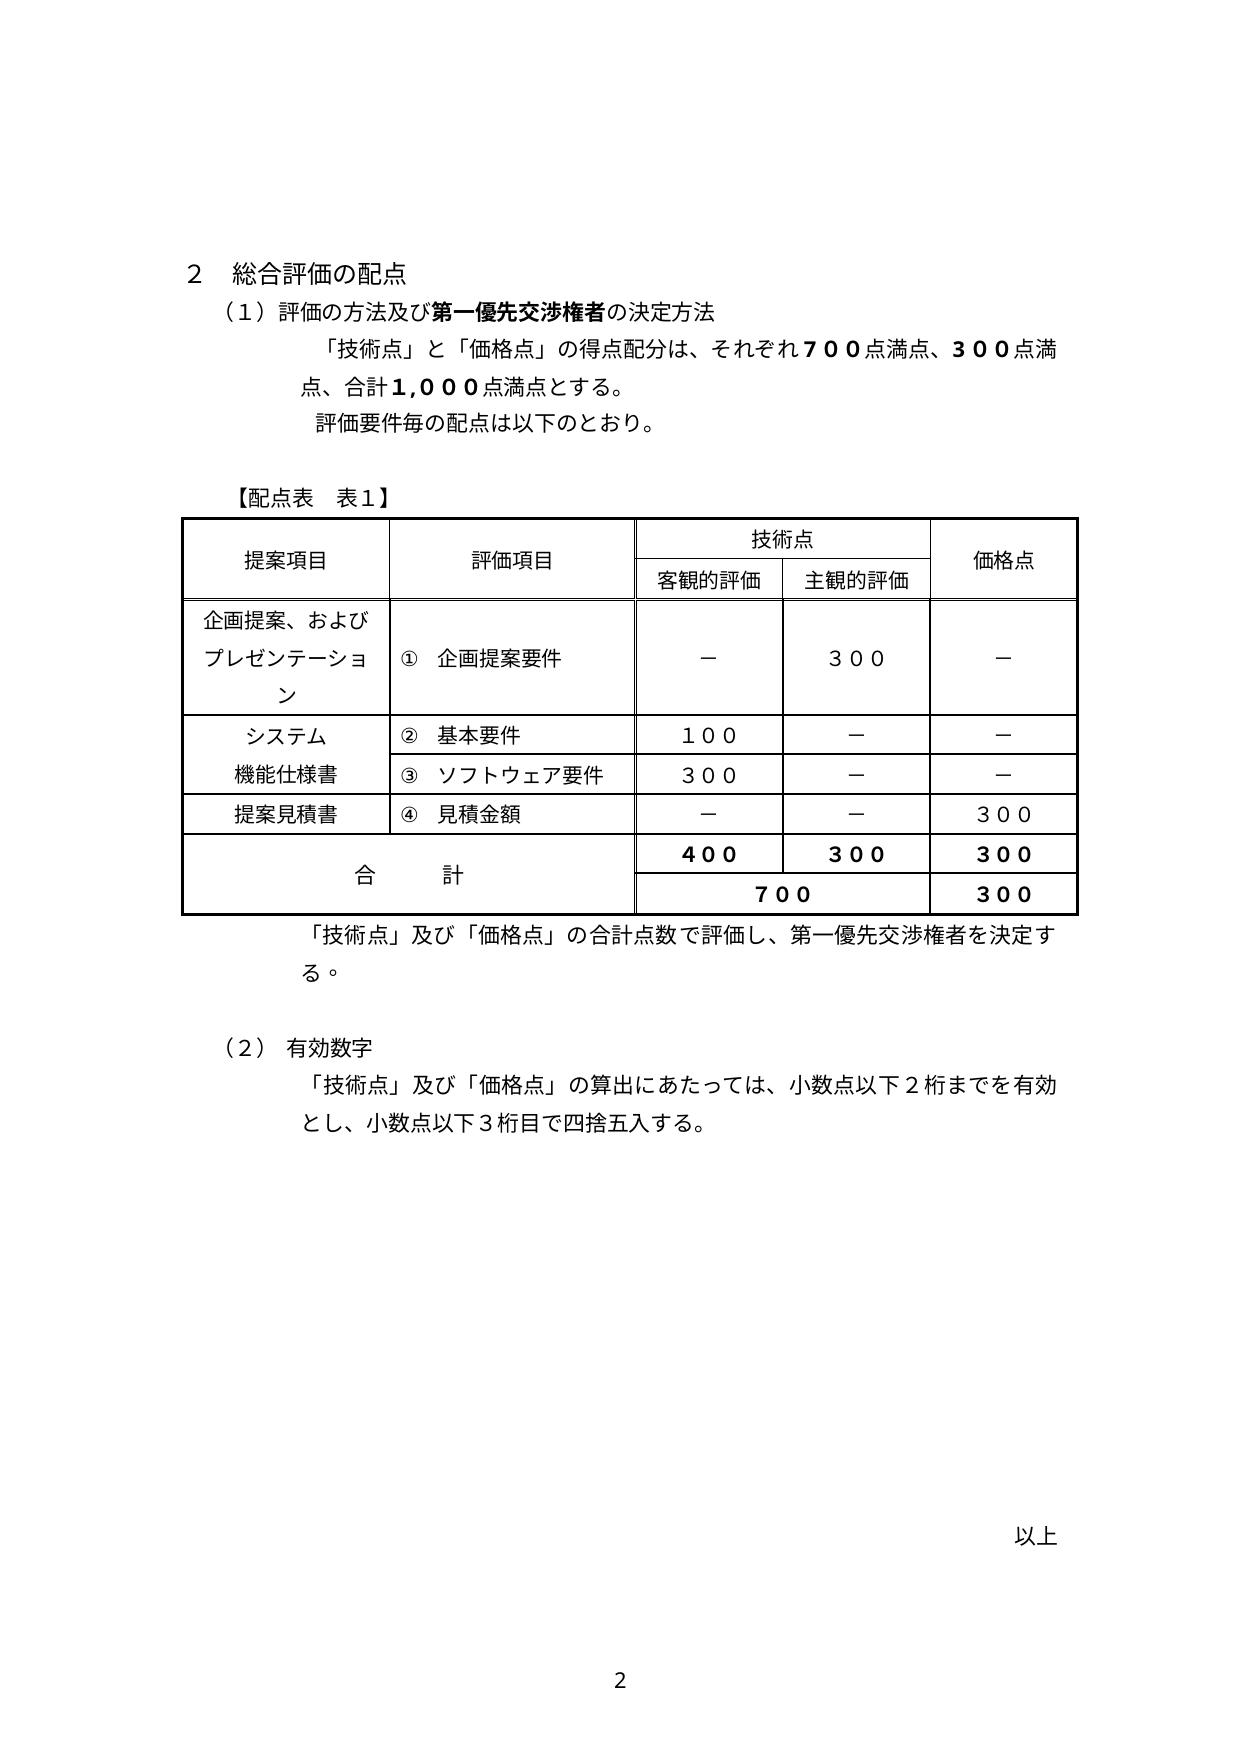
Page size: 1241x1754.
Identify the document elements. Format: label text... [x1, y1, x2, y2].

table_cell ３００ [784, 835, 929, 872]
table_cell システム 機能仕様書 [184, 716, 389, 793]
text 評価要件毎の配点は以下のとおり。 [301, 404, 1058, 442]
table_cell 提案見積書 [184, 795, 389, 832]
table_cell － [931, 601, 1076, 714]
text 有効数字 [212, 1028, 1058, 1066]
subtitle ２ 総合評価の配点 [183, 254, 1058, 292]
table_cell － [931, 755, 1076, 793]
table_cell 企画提案要件 [391, 601, 634, 714]
table_cell 基本要件 [391, 716, 634, 753]
table_cell － [637, 601, 782, 714]
table_header 技術点 [637, 520, 930, 557]
table_cell 企画提案、およびプレゼンテーション [184, 601, 389, 714]
table_cell ７００ [637, 874, 929, 913]
table_cell 見積金額 [391, 795, 634, 832]
table_cell ３００ [784, 601, 929, 714]
table_header 評価項目 [390, 520, 634, 598]
table_cell － [931, 716, 1076, 753]
table_cell １００ [637, 716, 782, 753]
table_cell － [637, 795, 782, 832]
table_cell ソフトウェア要件 [391, 755, 634, 793]
text 「技術点」及び「価格点」の合計点数で評価し、第一優先交渉権者を決定する。 [301, 916, 1058, 991]
table_cell － [784, 716, 929, 753]
table_cell 主観的評価 [783, 559, 930, 598]
table_cell ４００ [637, 835, 782, 872]
table_cell － [784, 795, 929, 832]
table_cell 合 計 [184, 835, 634, 913]
table_cell ３００ [931, 835, 1076, 872]
text 【配点表 表１】 [183, 479, 1128, 517]
table_header 提案項目 [184, 520, 389, 598]
text 「技術点」と「価格点」の得点配分は、それぞれ7００点満点、3００点満点、合計１,０００点満点とする。 [301, 329, 1058, 404]
list （１）評価の方法及び第一優先交渉権者の決定方法 [212, 292, 1058, 329]
text 「技術点」及び「価格点」の算出にあたっては、小数点以下２桁までを有効とし、小数点以下３桁目で四捨五入する。 [301, 1066, 1058, 1141]
table_cell ３００ [931, 795, 1076, 832]
table_cell ３００ [931, 874, 1076, 913]
table_cell － [784, 755, 929, 793]
table_cell ３００ [637, 755, 782, 793]
table_header 価格点 [931, 520, 1076, 598]
text 以上 [183, 1516, 1058, 1553]
table_cell 客観的評価 [637, 559, 782, 598]
